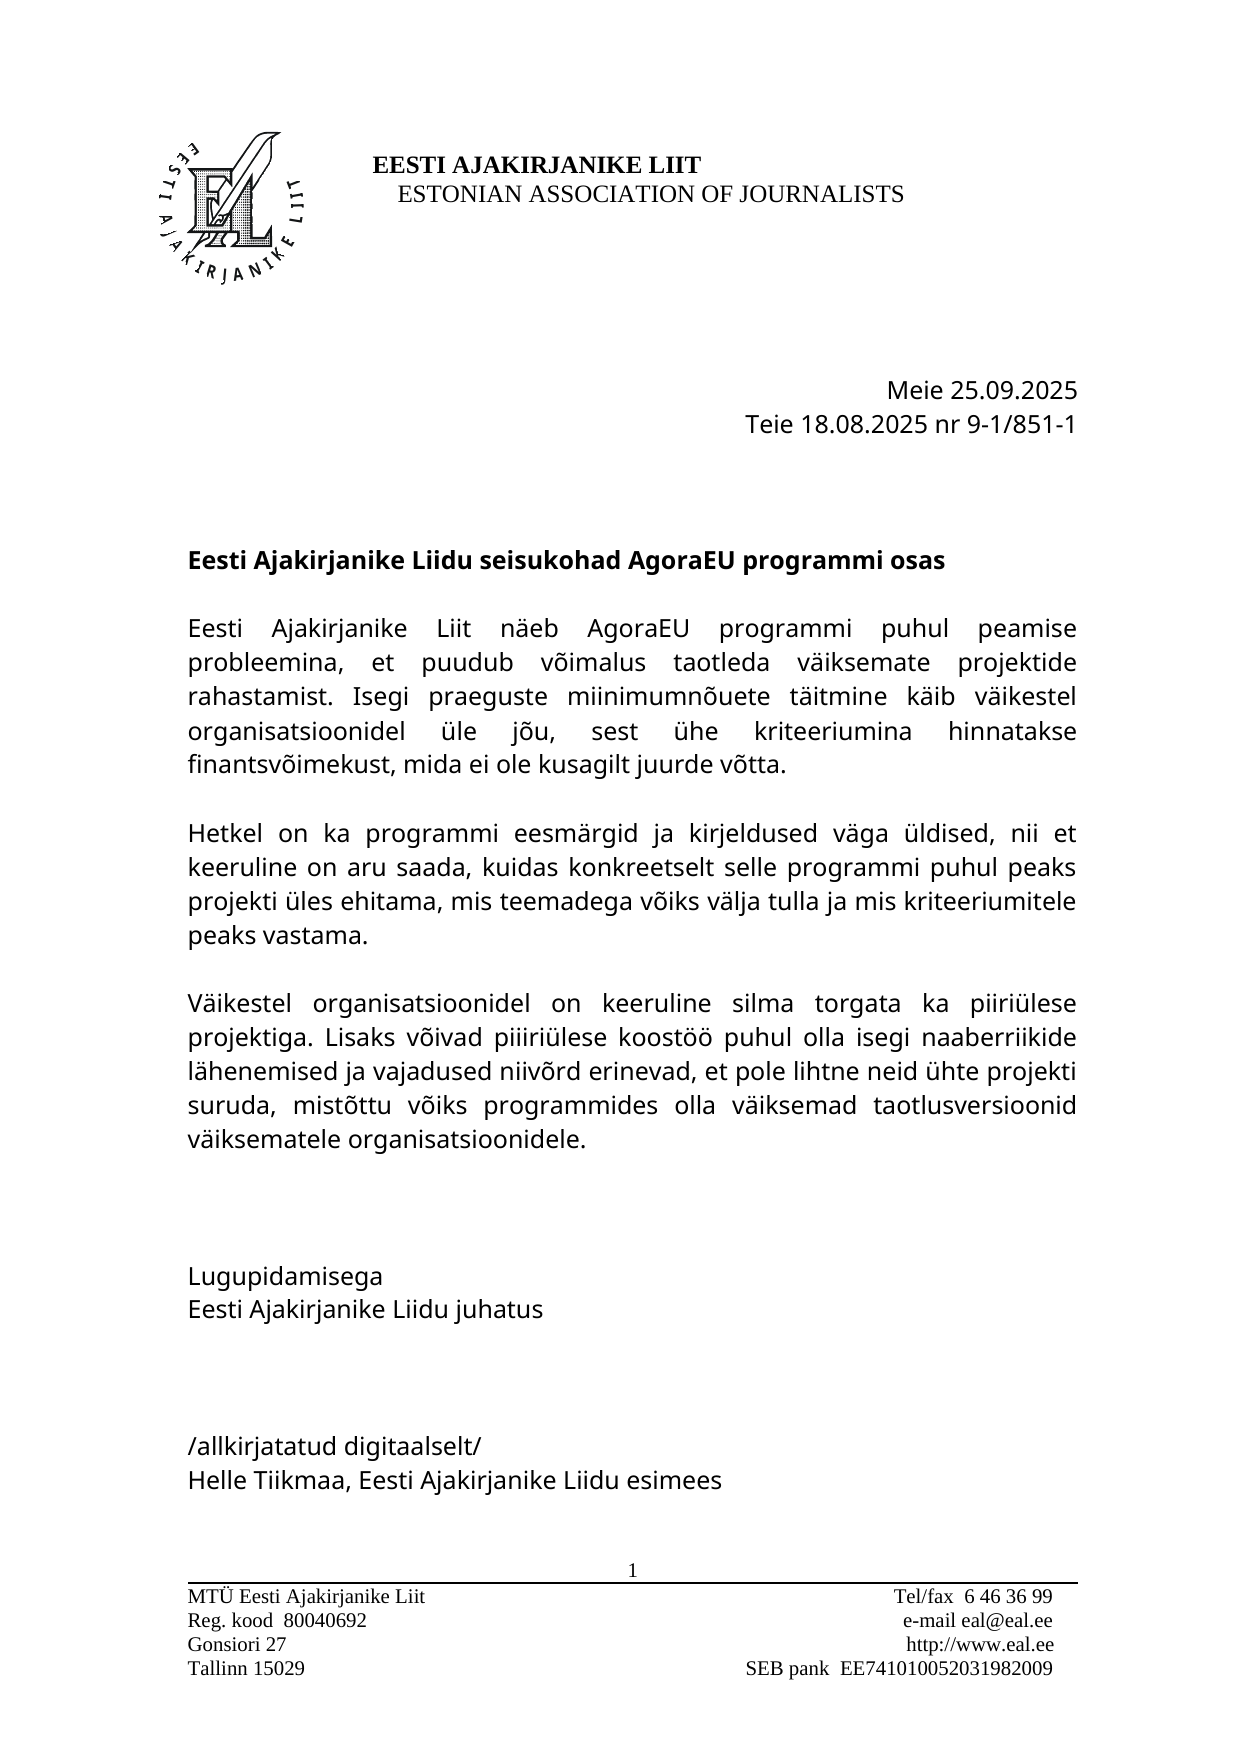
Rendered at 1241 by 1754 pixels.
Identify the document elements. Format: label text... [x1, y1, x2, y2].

text Helle Tiikmaa, Eesti Ajakirjanike Liidu esimees [187, 1462, 1078, 1497]
text Eesti Ajakirjanike Liidu seisukohad AgoraEU programmi osas [187, 543, 1078, 577]
text Meie 25.09.2025 [187, 372, 1078, 407]
text Väikestel organisatsioonidel on keeruline silma torgata ka piiriülese projektiga. Lisaks võivad piiiriülese koostöö puhul olla isegi naaberriikide lähenemised ja vajadused niivõrd erinevad, et pole lihtne neid ühte projekti suruda, mistõttu võiks programmides olla väiksemad taotlusversioonid väiksematele organisatsioonidele. [187, 986, 1078, 1156]
text /allkirjatatud digitaalselt/ [187, 1428, 1078, 1462]
text Lugupidamisega [187, 1258, 1078, 1292]
subtitle ESTONIAN ASSOCIATION OF JOURNALISTS [253, 179, 1143, 207]
text Teie 18.08.2025 nr 9-1/851-1 [187, 407, 1078, 441]
text EESTI AJAKIRJANIKE LIIT [261, 150, 1078, 179]
text Eesti Ajakirjanike Liidu juhatus [187, 1292, 1078, 1326]
text Eesti Ajakirjanike Liit näeb AgoraEU programmi puhul peamise probleemina, et puudub võimalus taotleda väiksemate projektide rahastamist. Isegi praeguste miinimumnõuete täitmine käib väikestel organisatsioonidel üle jõu, sest ühe kriteeriumina hinnatakse finantsvõimekust, mida ei ole kusagilt juurde võtta. [187, 611, 1078, 781]
text Hetkel on ka programmi eesmärgid ja kirjeldused väga üldised, nii et keeruline on aru saada, kuidas konkreetselt selle programmi puhul peaks projekti üles ehitama, mis teemadega võiks välja tulla ja mis kriteeriumitele peaks vastama. [187, 815, 1078, 952]
